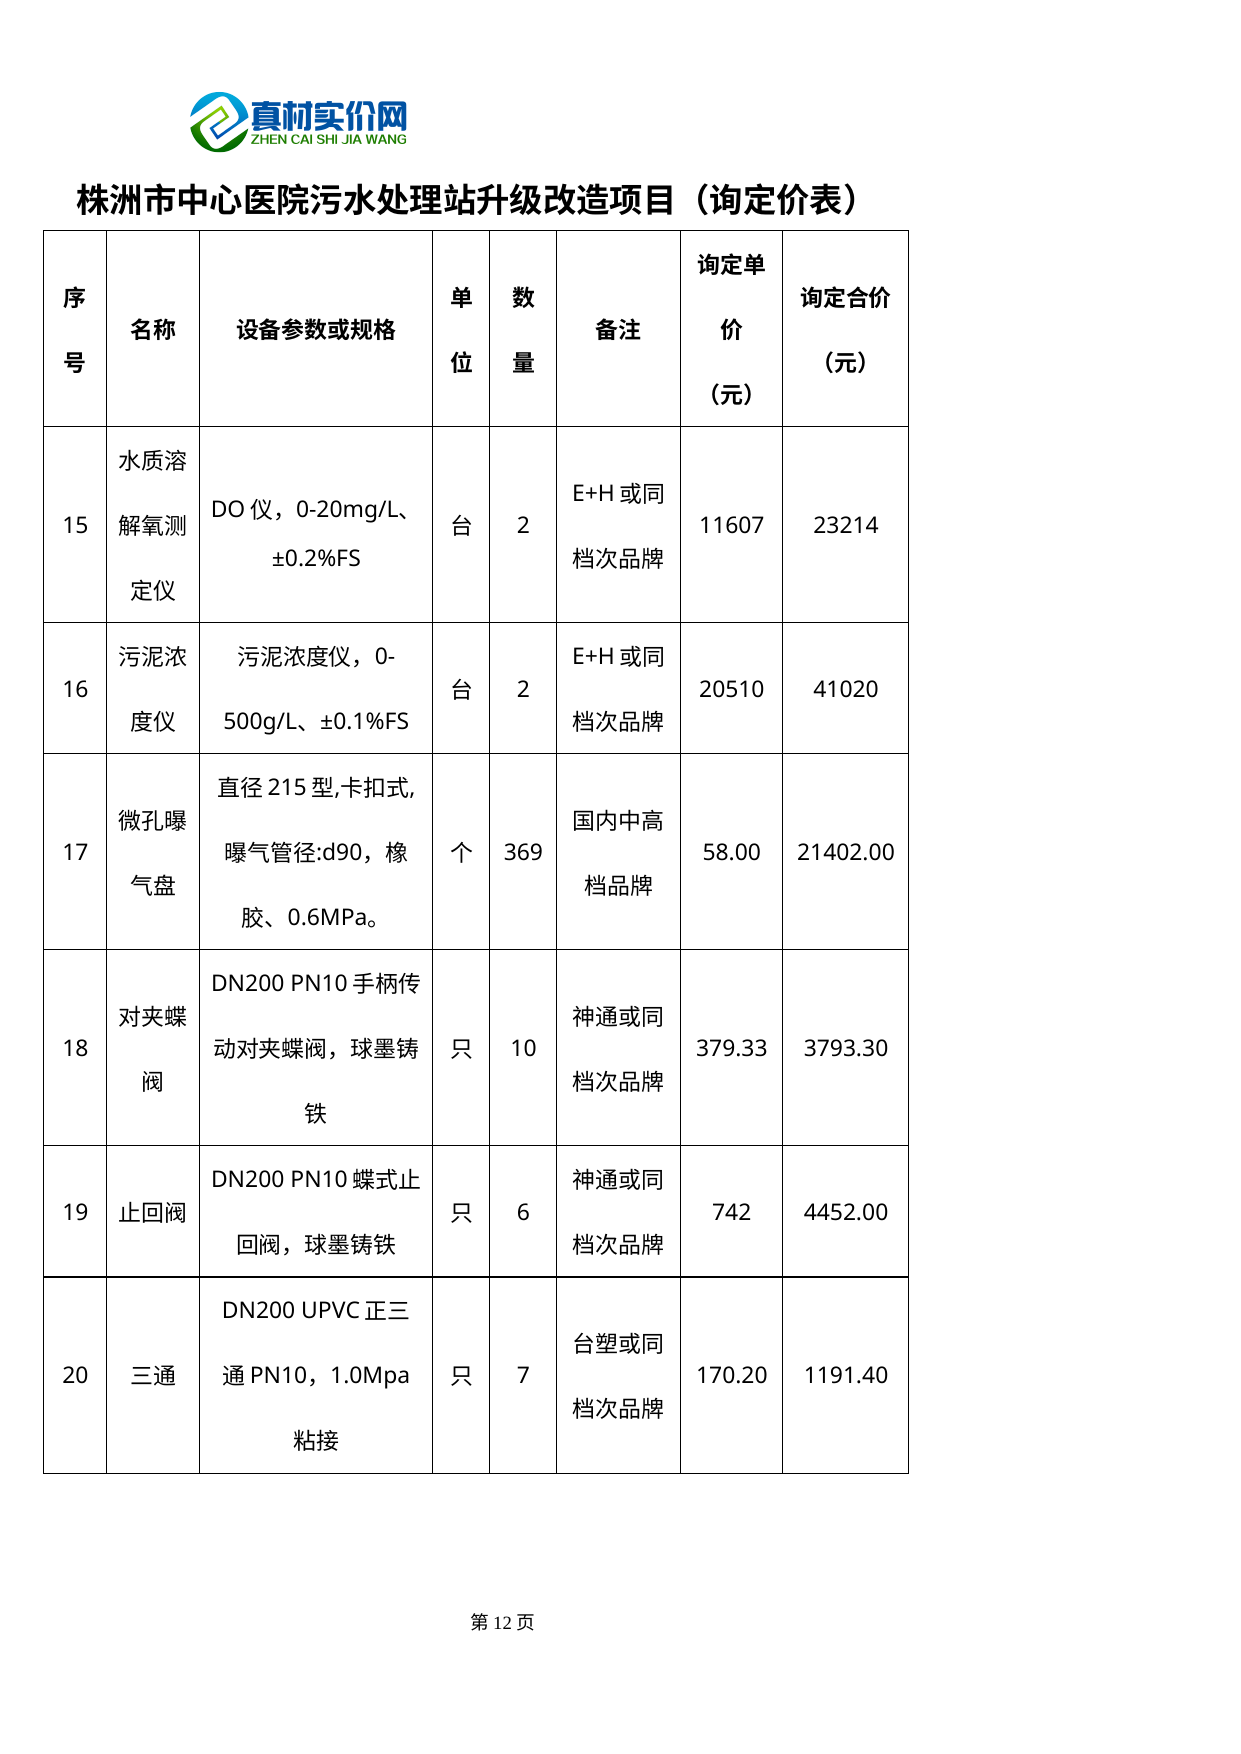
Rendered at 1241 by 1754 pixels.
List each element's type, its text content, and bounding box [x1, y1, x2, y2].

table_cell 设备参数或规格 [200, 231, 432, 426]
table_cell 41020 [783, 623, 908, 753]
table_cell 23214 [783, 427, 908, 622]
table_cell 379.33 [681, 950, 782, 1145]
table_cell 台塑或同档次品牌 [557, 1278, 680, 1472]
table_cell 个 [433, 754, 489, 949]
table_cell 止回阀 [107, 1146, 199, 1276]
table_cell 2 [490, 427, 556, 622]
table_cell 10 [490, 950, 556, 1145]
table_header 株洲市中心医院污水处理站升级改造项目（询定价表） [44, 165, 909, 230]
table_cell 2 [490, 623, 556, 753]
table_cell 单位 [433, 231, 489, 426]
table_cell DN200 UPVC正三通PN10，1.0Mpa 粘接 [200, 1278, 432, 1472]
table_cell 19 [44, 1146, 106, 1276]
table_cell 20510 [681, 623, 782, 753]
table_cell DN200 PN10手柄传动对夹蝶阀，球墨铸铁 [200, 950, 432, 1145]
table_cell 6 [490, 1146, 556, 1276]
table_cell 1191.40 [783, 1278, 908, 1472]
table_cell 17 [44, 754, 106, 949]
table_cell 7 [490, 1278, 556, 1472]
table_cell 神通或同档次品牌 [557, 1146, 680, 1276]
table_cell 20 [44, 1278, 106, 1472]
table_cell 16 [44, 623, 106, 753]
table_cell 15 [44, 427, 106, 622]
table_cell 国内中高档品牌 [557, 754, 680, 949]
table_cell 对夹蝶阀 [107, 950, 199, 1145]
table_cell 170.20 [681, 1278, 782, 1472]
table_cell 微孔曝气盘 [107, 754, 199, 949]
table_cell 18 [44, 950, 106, 1145]
table_cell 4452.00 [783, 1146, 908, 1276]
table_cell 名称 [107, 231, 199, 426]
table_cell 台 [433, 623, 489, 753]
table_cell 21402.00 [783, 754, 908, 949]
table_cell 水质溶解氧测定仪 [107, 427, 199, 622]
table_cell 污泥浓度仪 [107, 623, 199, 753]
table_cell 直径215型,卡扣式,曝气管径:d90，橡胶、0.6MPa。 [200, 754, 432, 949]
table_cell 369 [490, 754, 556, 949]
table_cell 数量 [490, 231, 556, 426]
table_cell E+H或同档次品牌 [557, 427, 680, 622]
table_cell 只 [433, 950, 489, 1145]
table_cell 58.00 [681, 754, 782, 949]
table_cell 神通或同档次品牌 [557, 950, 680, 1145]
table_cell 询定单价（元） [681, 231, 782, 426]
table_cell 台 [433, 427, 489, 622]
table_cell 742 [681, 1146, 782, 1276]
table_cell 三通 [107, 1278, 199, 1472]
table_cell DN200 PN10蝶式止回阀，球墨铸铁 [200, 1146, 432, 1276]
table_cell 11607 [681, 427, 782, 622]
table_cell 备注 [557, 231, 680, 426]
table_cell 3793.30 [783, 950, 908, 1145]
picture [187, 90, 412, 155]
table_cell 只 [433, 1278, 489, 1472]
table_cell 序号 [44, 231, 106, 426]
table_cell 询定合价（元） [783, 231, 908, 426]
table_cell DO仪，0-20mg/L、±0.2%FS [200, 427, 432, 622]
table_cell E+H或同档次品牌 [557, 623, 680, 753]
table_cell 污泥浓度仪，0-500g/L、±0.1%FS [200, 623, 432, 753]
table_cell 只 [433, 1146, 489, 1276]
